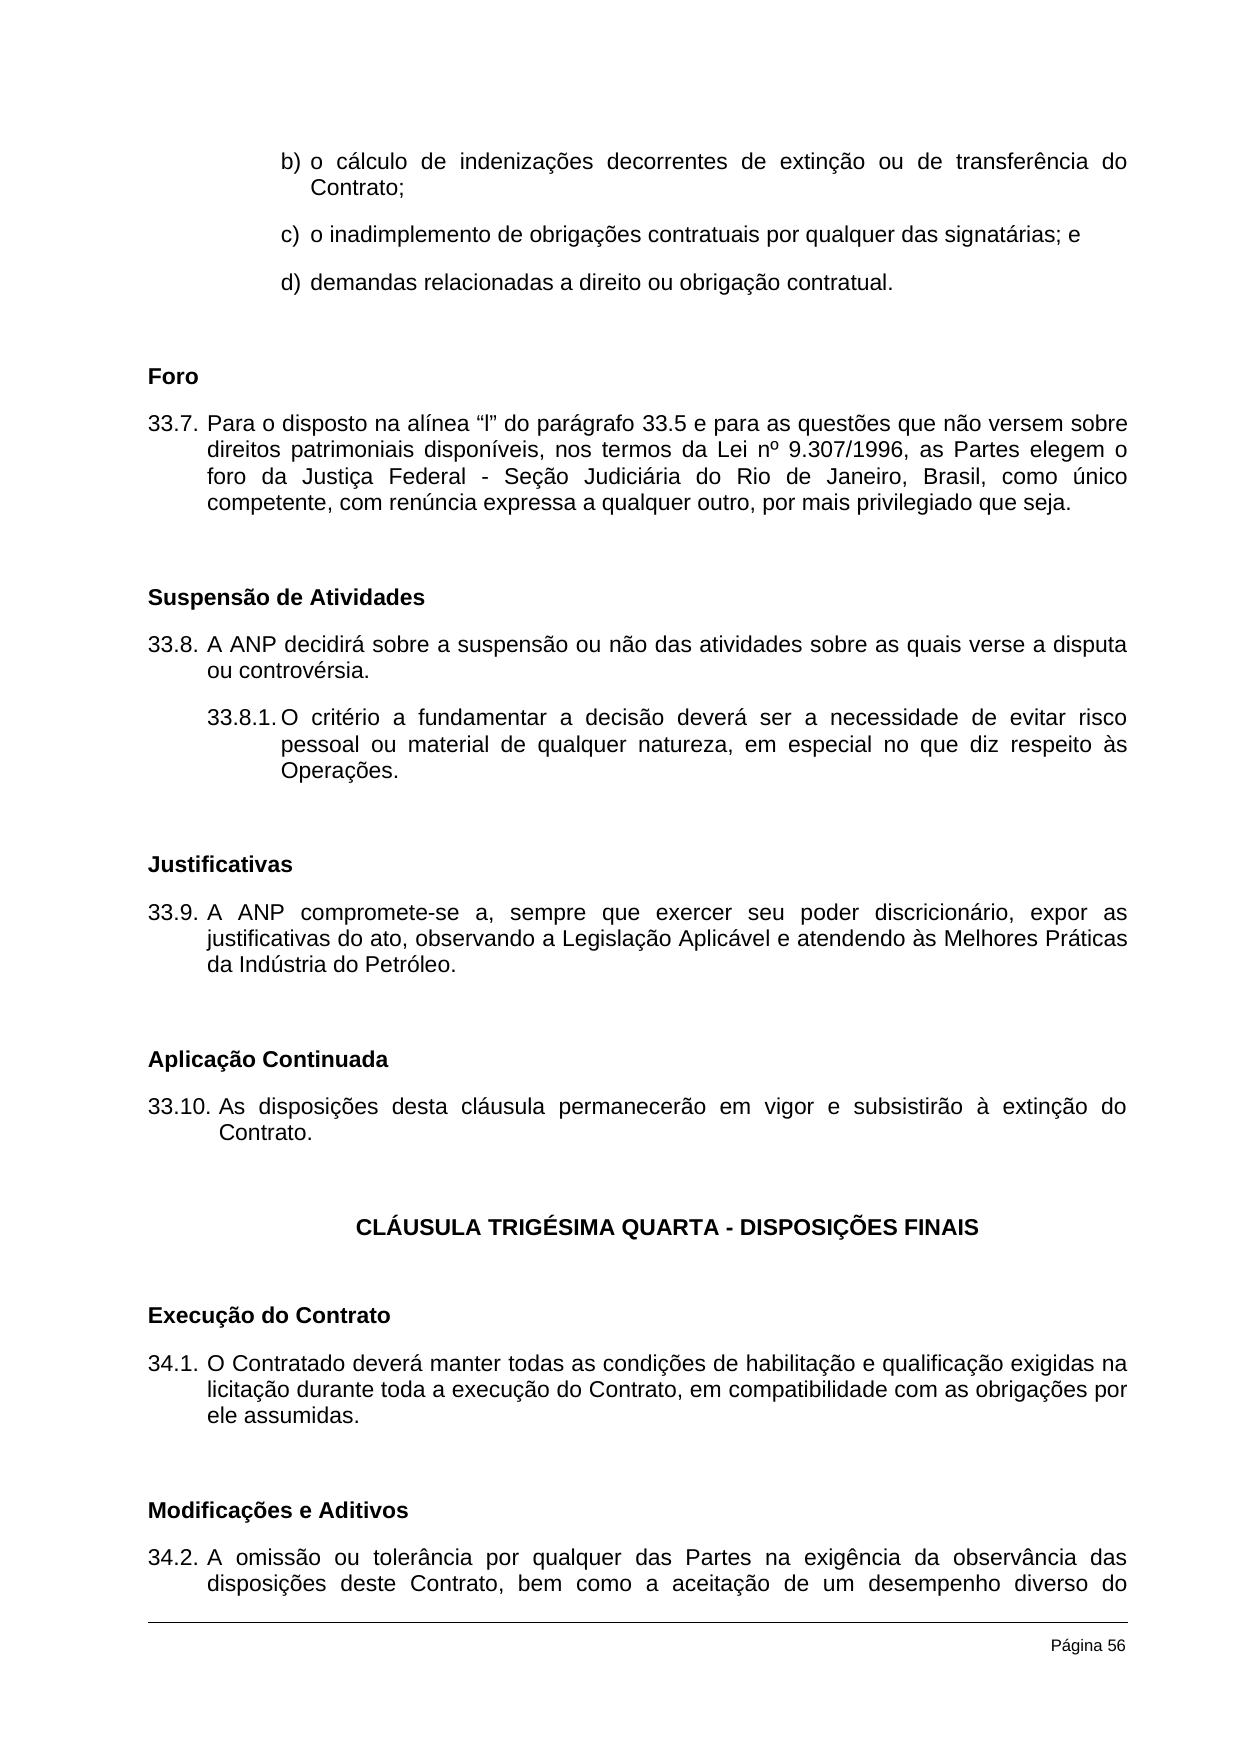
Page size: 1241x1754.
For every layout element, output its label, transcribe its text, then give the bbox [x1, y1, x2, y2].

list o inadimplemento de obrigações contratuais por qualquer das signatárias; e [281, 221, 1128, 248]
text O Contratado deverá manter todas as condições de habilitação e qualificação exigidas na licitação durante toda a execução do Contrato, em compatibilidade com as obrigações por ele assumidas. [148, 1349, 1128, 1428]
list demandas relacionadas a direito ou obrigação contratual. [281, 268, 1128, 295]
text Foro [148, 363, 1128, 389]
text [148, 1544, 1128, 1596]
text Justificativas [148, 851, 1128, 878]
text A ANP compromete-se a, sempre que exercer seu poder discricionário, expor as justificativas do ato, observando a Legislação Aplicável e atendendo às Melhores Práticas da Indústria do Petróleo. [148, 898, 1128, 977]
text Execução do Contrato [148, 1302, 1128, 1329]
text Modificações e Aditivos [148, 1497, 1128, 1523]
text As disposições desta cláusula permanecerão em vigor e subsistirão à extinção do Contrato. [148, 1093, 1128, 1145]
text Suspensão de Atividades [148, 583, 1128, 610]
text A ANP decidirá sobre a suspensão ou não das atividades sobre as quais verse a disputa ou controvérsia. [148, 631, 1128, 683]
list o cálculo de indenizações decorrentes de extinção ou de transferência do Contrato; [281, 148, 1128, 200]
text O critério a fundamentar a decisão deverá ser a necessidade de evitar risco pessoal ou material de qualquer natureza, em especial no que diz respeito às Operações. [207, 704, 1128, 783]
text Aplicação Continuada [148, 1046, 1128, 1072]
text Cláusula Trigésima Quarta - Disposições Finais [148, 1213, 1128, 1240]
text Para o disposto na alínea “l” do parágrafo 33.5 e para as questões que não versem sobre direitos patrimoniais disponíveis, nos termos da Lei nº 9.307/1996, as Partes elegem o foro da Justiça Federal - Seção Judiciária do Rio de Janeiro, Brasil, como único competente, com renúncia expressa a qualquer outro, por mais privilegiado que seja. [148, 410, 1128, 515]
